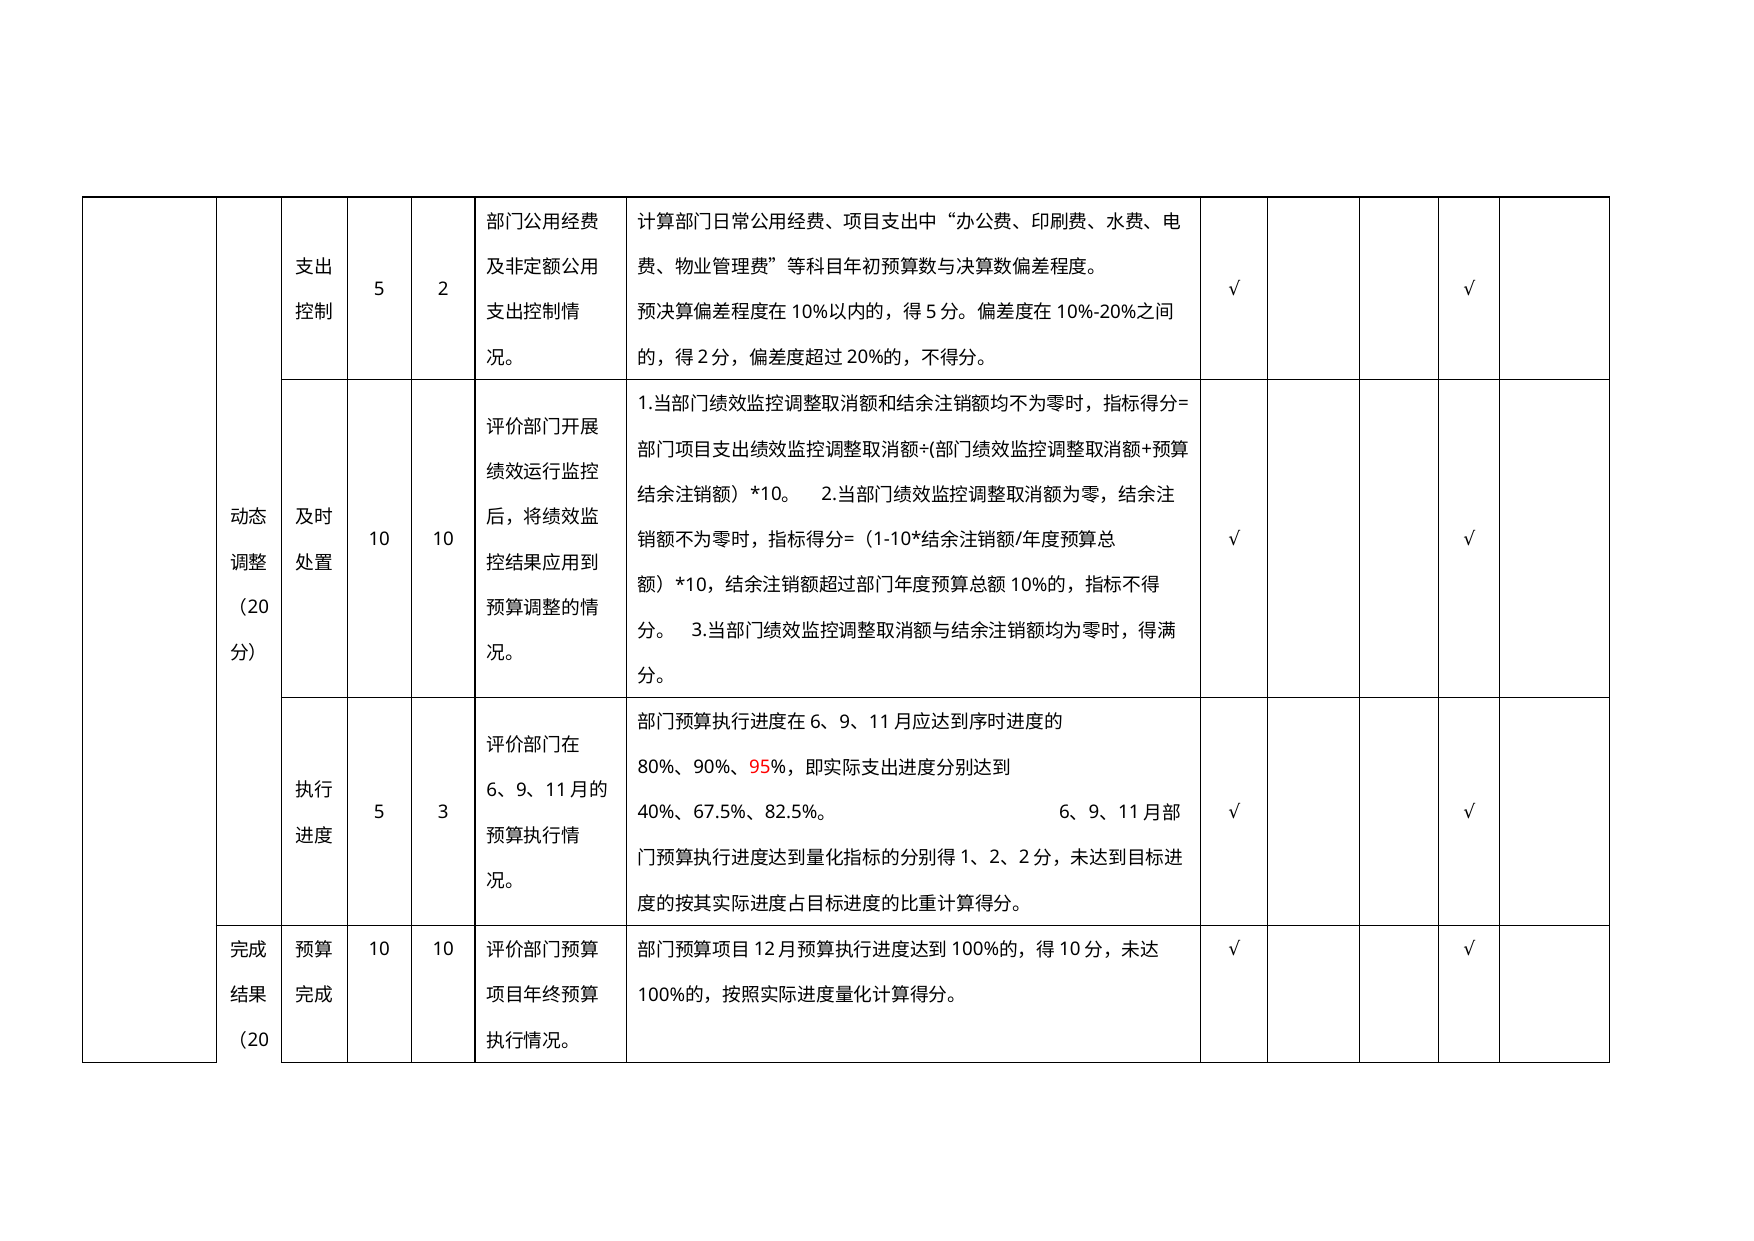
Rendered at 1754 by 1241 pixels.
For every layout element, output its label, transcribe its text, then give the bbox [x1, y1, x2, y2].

table_cell 3 [412, 698, 474, 924]
table_cell 部门预算项目12月预算执行进度达到100%的，得10分，未达100%的，按照实际进度量化计算得分。 [627, 926, 1200, 1062]
table_cell √ [1201, 926, 1267, 1062]
table_cell 2 [412, 198, 474, 379]
table_cell 10 [412, 380, 474, 697]
table_cell √ [1439, 198, 1499, 379]
table_cell √ [1201, 198, 1267, 379]
table_cell 10 [412, 926, 474, 1062]
table_cell 5 [348, 198, 411, 379]
table_cell 计算部门日常公用经费、项目支出中“办公费、印刷费、水费、电费、物业管理费”等科目年初预算数与决算数偏差程度。 预决算偏差程度在10%以内的，得5分。偏差度在10%-20%之间的，得2分，偏差度超过20%的，不得分。 [627, 198, 1200, 379]
table_cell [1500, 698, 1609, 924]
table_cell 预算完成 [282, 926, 347, 1062]
table_cell √ [1439, 698, 1499, 924]
table_cell √ [1439, 926, 1499, 1062]
table_cell √ [1439, 380, 1499, 697]
table_cell [1268, 198, 1359, 379]
table_cell 部门预算执行进度在6、9、11月应达到序时进度的80%、90%、95%，即实际支出进度分别达到40%、67.5%、82.5%。 6、9、11月部门预算执行进度达到量化指标的分别得1、2、2分，未达到目标进度的按其实际进度占目标进度的比重计算得分。 [627, 698, 1200, 924]
table_cell 部门公用经费及非定额公用支出控制情况。 [476, 198, 626, 379]
table_cell 评价部门开展绩效运行监控后，将绩效监控结果应用到预算调整的情况。 [476, 380, 626, 697]
table_cell 评价部门预算项目年终预算执行情况。 [476, 926, 626, 1062]
table_cell 动态调整（20分） [217, 198, 281, 924]
table_cell 执行进度 [282, 698, 347, 924]
table_cell 5 [348, 698, 411, 924]
table_cell 评价部门在6、9、11月的预算执行情况。 [476, 698, 626, 924]
table_cell [1360, 926, 1438, 1062]
table_cell [1500, 380, 1609, 697]
table_cell √ [1201, 698, 1267, 924]
table_cell [1360, 698, 1438, 924]
table_cell 及时处置 [282, 380, 347, 697]
table_cell 支出控制 [282, 198, 347, 379]
table_cell [1500, 198, 1609, 379]
table_cell [1500, 926, 1609, 1062]
table_cell [1268, 698, 1359, 924]
table_cell [1360, 198, 1438, 379]
table_cell 10 [348, 380, 411, 697]
table_cell 完成结果（20分） [217, 926, 281, 1062]
table_cell 1.当部门绩效监控调整取消额和结余注销额均不为零时，指标得分=部门项目支出绩效监控调整取消额÷(部门绩效监控调整取消额+预算结余注销额）*10。 2.当部门绩效监控调整取消额为零，结余注销额不为零时，指标得分=（1-10*结余注销额/年度预算总额）*10，结余注销额超过部门年度预算总额10%的，指标不得分。 3.当部门绩效监控调整取消额与结余注销额均为零时，得满分。 [627, 380, 1200, 697]
table_cell [1268, 926, 1359, 1062]
table_cell [1268, 380, 1359, 697]
table_cell [1360, 380, 1438, 697]
table_cell 10 [348, 926, 411, 1062]
table_cell √ [1201, 380, 1267, 697]
